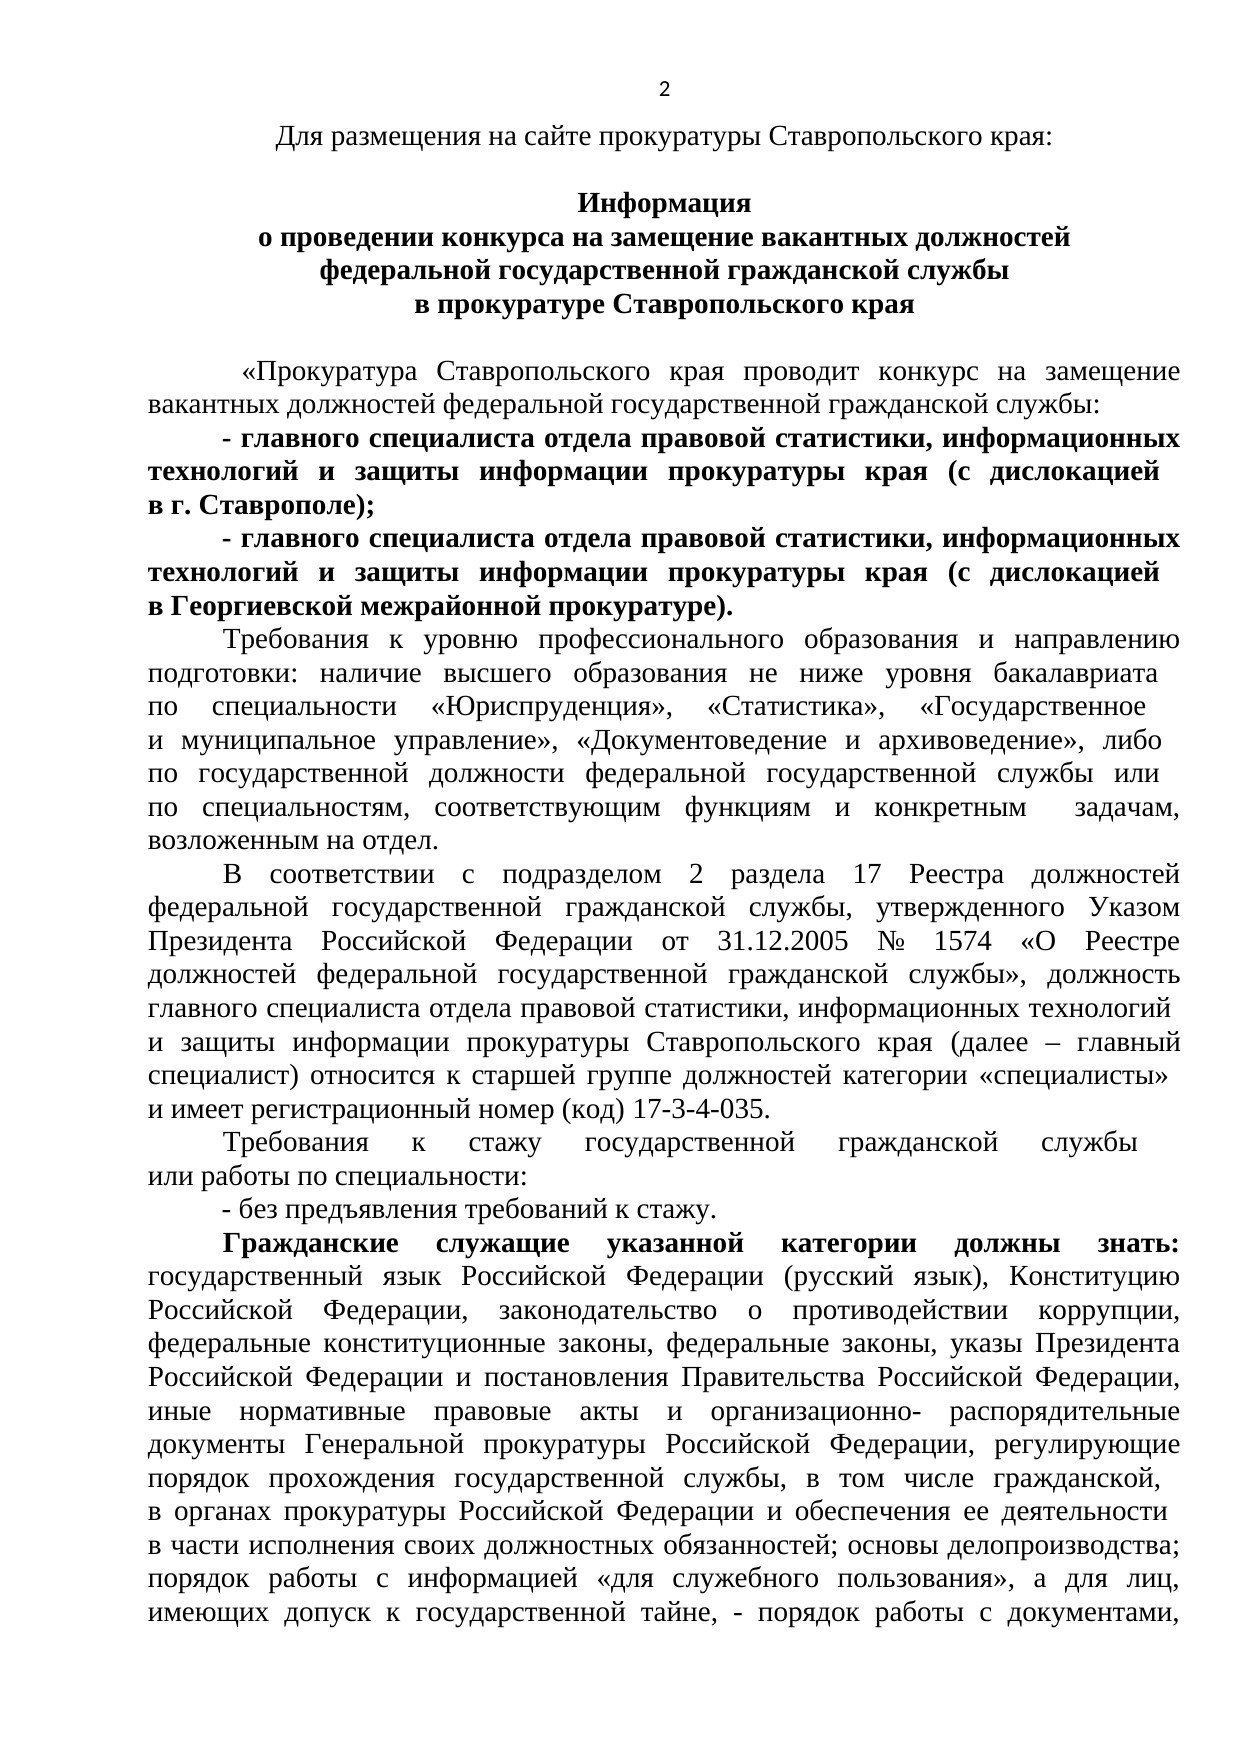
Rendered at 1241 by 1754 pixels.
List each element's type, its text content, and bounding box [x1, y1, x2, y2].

text - главного специалиста отдела правовой статистики, информационных технологий и защиты информации прокуратуры края (с дислокацией в г. Ставрополе); [148, 420, 1181, 521]
text В соответствии с подразделом 2 раздела 17 Реестра должностей федеральной государственной гражданской службы, утвержденного Указом Президента Российской Федерации от 31.12.2005 № 1574 «О Реестре должностей федеральной государственной гражданской службы», должность главного специалиста отдела правовой статистики, информационных технологий и защиты информации прокуратуры Ставропольского края (далее – главный специалист) относится к старшей группе должностей категории «специалисты» и имеет регистрационный номер (код) 17-3-4-035. [148, 856, 1181, 1124]
text Информация [148, 185, 1181, 219]
text «Прокуратура Ставропольского края проводит конкурс на замещение вакантных должностей федеральной государственной гражданской службы: [148, 353, 1181, 420]
text Требования к уровню профессионального образования и направлению подготовки: наличие высшего образования не ниже уровня бакалавриата по специальности «Юриспруденция», «Статистика», «Государственное и муниципальное управление», «Документоведение и архивоведение», либо по государственной должности федеральной государственной службы или по специальностям, соответствующим функциям и конкретным задачам, возложенным на отдел. [148, 621, 1181, 856]
text Для размещения на сайте прокуратуры Ставропольского края: [148, 118, 1181, 152]
text Требования к стажу государственной гражданской службы или работы по специальности: [148, 1124, 1181, 1191]
text - без предъявления требований к стажу. [148, 1191, 1181, 1225]
text о проведении конкурса на замещение вакантных должностей федеральной государственной гражданской службы в прокуратуре Ставропольского края [148, 219, 1181, 319]
text - главного специалиста отдела правовой статистики, информационных технологий и защиты информации прокуратуры края (с дислокацией в Георгиевской межрайонной прокуратуре). [148, 521, 1181, 621]
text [148, 1225, 1181, 1627]
